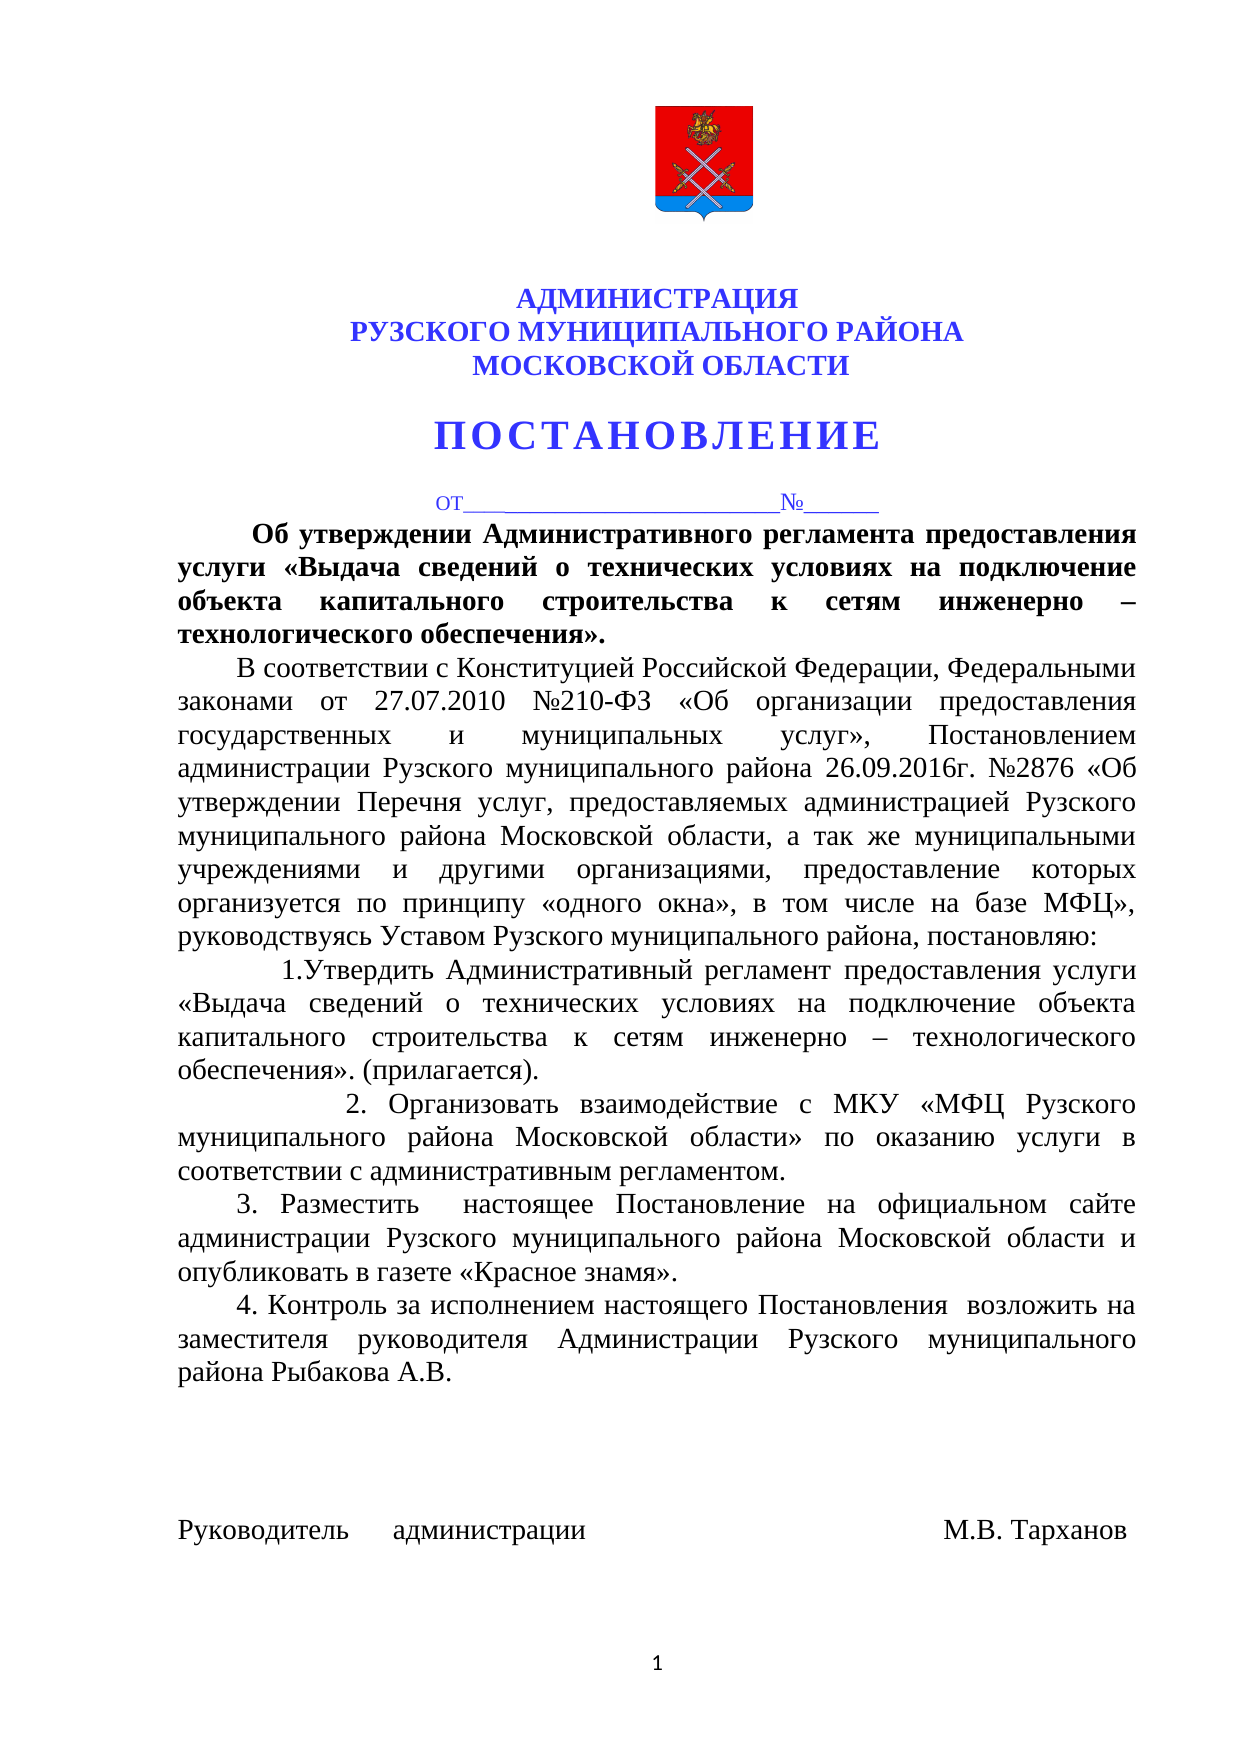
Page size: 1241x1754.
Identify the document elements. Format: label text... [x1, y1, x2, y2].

text РУЗСКОГО МУНИЦИПАЛЬНОГО РАЙОНА [177, 314, 1137, 348]
text 2. Организовать взаимодействие с МКУ «МФЦ Рузского муниципального района Московской области» по оказанию услуги в соответствии с административным регламентом. [177, 1086, 1137, 1187]
text Об утверждении Административного регламента предоставления услуги «Выдача сведений о технических условиях на подключение объекта капитального строительства к сетям инженерно – технологического обеспечения». [177, 516, 1137, 650]
subtitle ПОСТАНОВЛЕНИЕ [177, 410, 1137, 458]
text ОТ__________________________№______ [177, 487, 1137, 516]
text АДМИНИСТРАЦИЯ [177, 281, 1137, 314]
picture [655, 106, 754, 224]
subtitle Руководитель администрации М.В. Тарханов [177, 1512, 1137, 1546]
subtitle МОСКОВСКОЙ ОБЛАСТИ [177, 348, 1137, 382]
text 1.Утвердить Административный регламент предоставления услуги «Выдача сведений о технических условиях на подключение объекта капитального строительства к сетям инженерно – технологического обеспечения». (прилагается). [177, 952, 1137, 1086]
text 3. Разместить настоящее Постановление на официальном сайте администрации Рузского муниципального района Московской области и опубликовать в газете «Красное знамя». [177, 1187, 1137, 1287]
text 4. Контроль за исполнением настоящего Постановления возложить на заместителя руководителя Администрации Рузского муниципального района Рыбакова А.В. [177, 1287, 1137, 1388]
text В соответствии с Конституцией Российской Федерации, Федеральными законами от 27.07.2010 №210-ФЗ «Об организации предоставления государственных и муниципальных услуг», Постановлением администрации Рузского муниципального района 26.09.2016г. №2876 «Об утверждении Перечня услуг, предоставляемых администрацией Рузского муниципального района Московской области, а так же муниципальными учреждениями и другими организациями, предоставление которых организуется по принципу «одного окна», в том числе на базе МФЦ», руководствуясь Уставом Рузского муниципального района, постановляю: [177, 650, 1137, 952]
